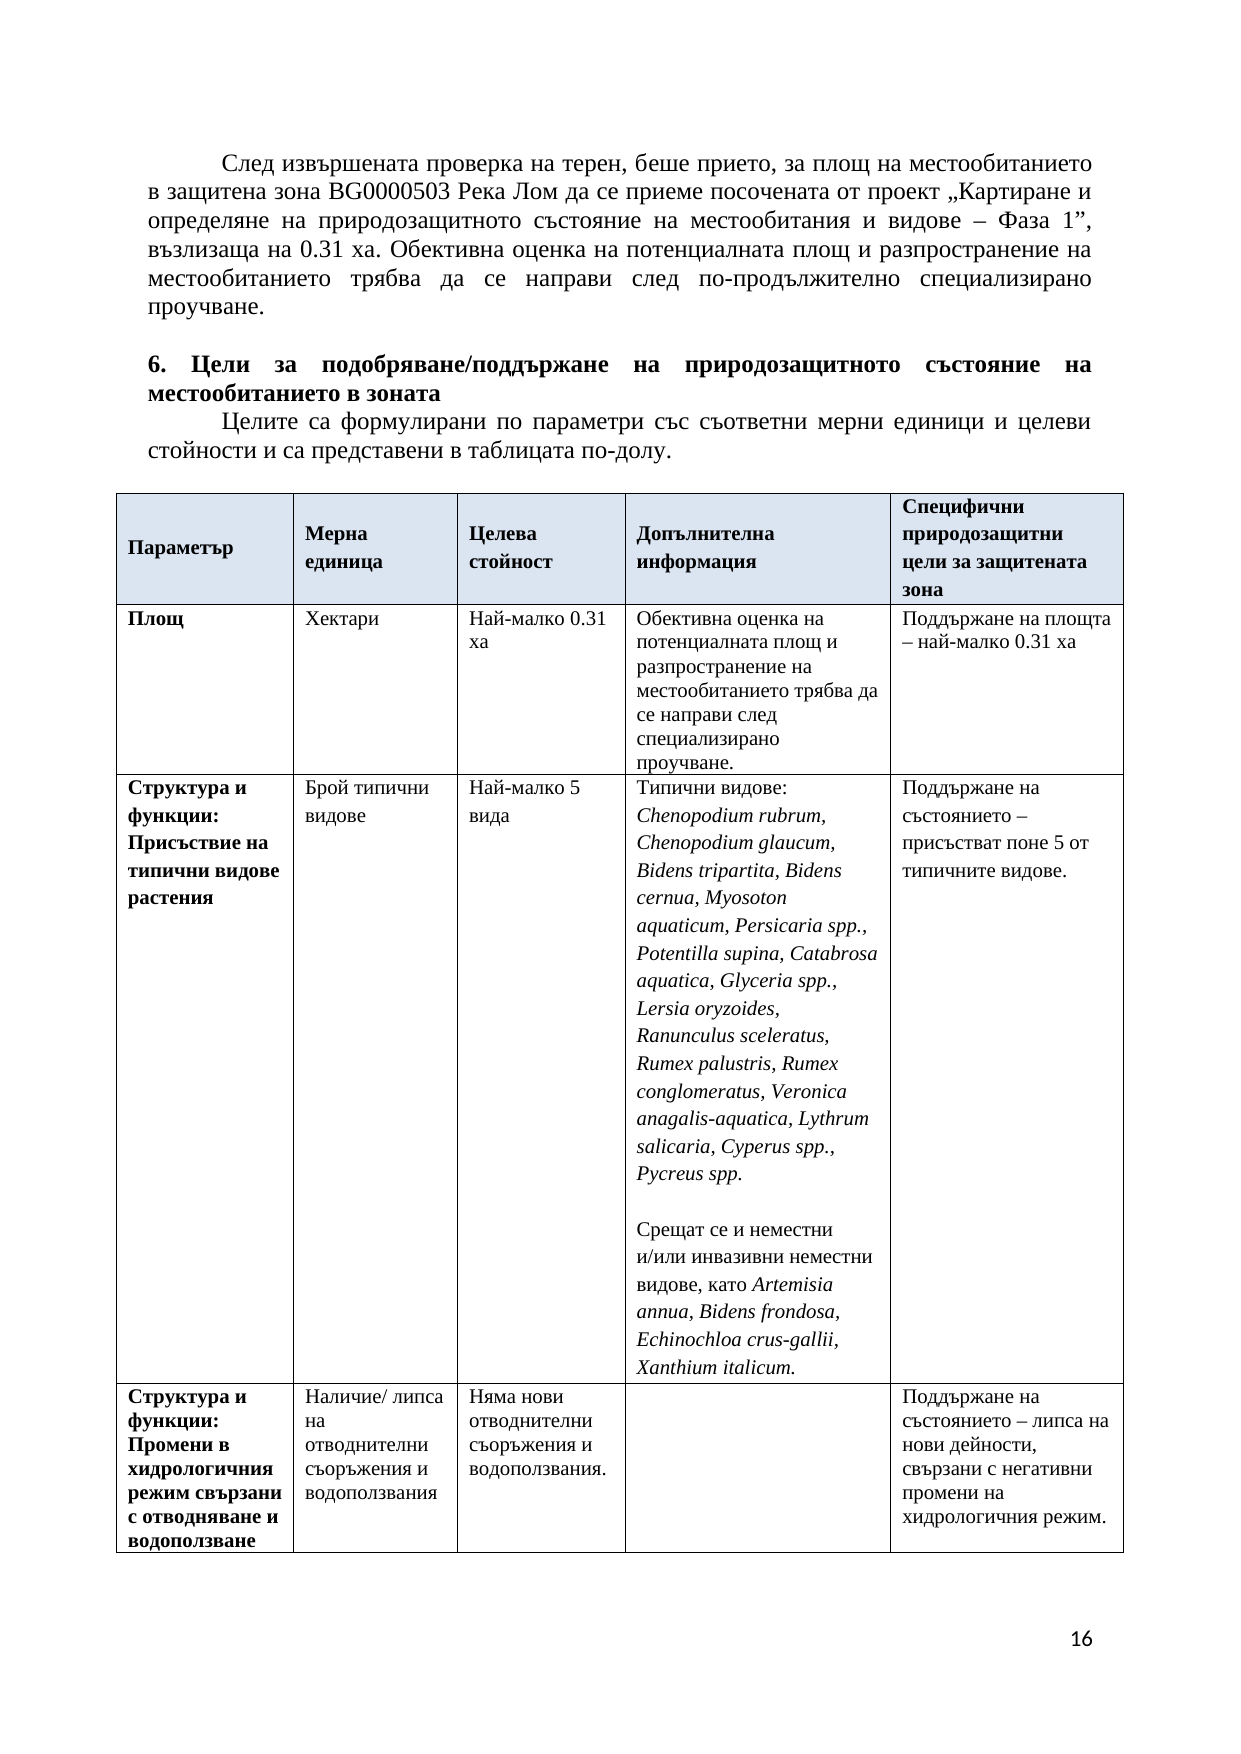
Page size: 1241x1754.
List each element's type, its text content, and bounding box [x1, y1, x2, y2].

table_header Допълнителна информация [626, 494, 890, 604]
table_cell Обективна оценка на потенциалната площ и разпространение на местообитанието трябва да се направи след специализирано проучване. [626, 605, 890, 774]
table_header Специфични природозащитни цели за защитената зона [891, 494, 1123, 604]
table_header Мерна единица [294, 494, 457, 604]
table_header Параметър [117, 494, 293, 604]
table_cell Хектари [294, 605, 457, 774]
table_cell Най-малко 0.31 ха [458, 605, 625, 774]
text След извършената проверка на терен, беше прието, за площ на местообитанието в защитена зона BG0000503 Река Лом да се приеме посочената от проект „Картиране и определяне на природозащитното състояние на местообитания и видове – Фаза 1”, възлизаща на 0.31 ха. Обективна оценка на потенциалната площ и разпространение на местообитанието трябва да се направи след по-продължително специализирано проучване. [148, 148, 1093, 320]
table_cell Площ [117, 605, 293, 774]
text Целите са формулирани по параметри със съответни мерни единици и целеви стойности и са представени в таблицата по-долу. [148, 406, 1093, 464]
table_header Целева стойност [458, 494, 625, 604]
table_cell Няма нови отводнителни съоръжения и водоползвания. [458, 1384, 625, 1552]
text 6. Цели за подобряване/поддържане на природозащитното състояние на местообитанието в зоната [148, 349, 1093, 406]
table_cell Структура и функции: Присъствие на типични видове растения [117, 775, 293, 1382]
table_cell Типични видове: Chenopodium rubrum, Chenopodium glaucum, Bidens tripartita, Bidens cernua, Myosoton aquaticum, Persicaria spp., Potentilla supina, Catabrosa aquatica, Glyceria spp., Lersia oryzoides, Ranunculus sceleratus, Rumex palustris, Rumex conglomeratus, Veronica anagalis-aquatica, Lythrum salicariа, Cyperus spp., Pycreus spp. Срещат се и неместни и/или инвазивни неместни видове, като Artemisia annua, Bidens frondosa, Echinochloa crus-gallii, Xanthium italicum. [626, 775, 890, 1382]
table_cell Структура и функции: Промени в хидрологичния режим свързани с отводняване и водоползване [117, 1384, 293, 1552]
table_cell Поддържане на състоянието – липса на нови дейности, свързани с негативни промени на хидрологичния режим. [891, 1384, 1123, 1552]
table_cell Поддържане на площта – най-малко 0.31 ха [891, 605, 1123, 774]
table_cell Наличие/ липса на отводнителни съоръжения и водоползвания [294, 1384, 457, 1552]
table_cell Най-малко 5 вида [458, 775, 625, 1382]
table_cell Брой типични видове [294, 775, 457, 1382]
table_cell [626, 1384, 890, 1552]
table_cell Поддържане на състоянието – присъстват поне 5 от типичните видове. [891, 775, 1123, 1382]
